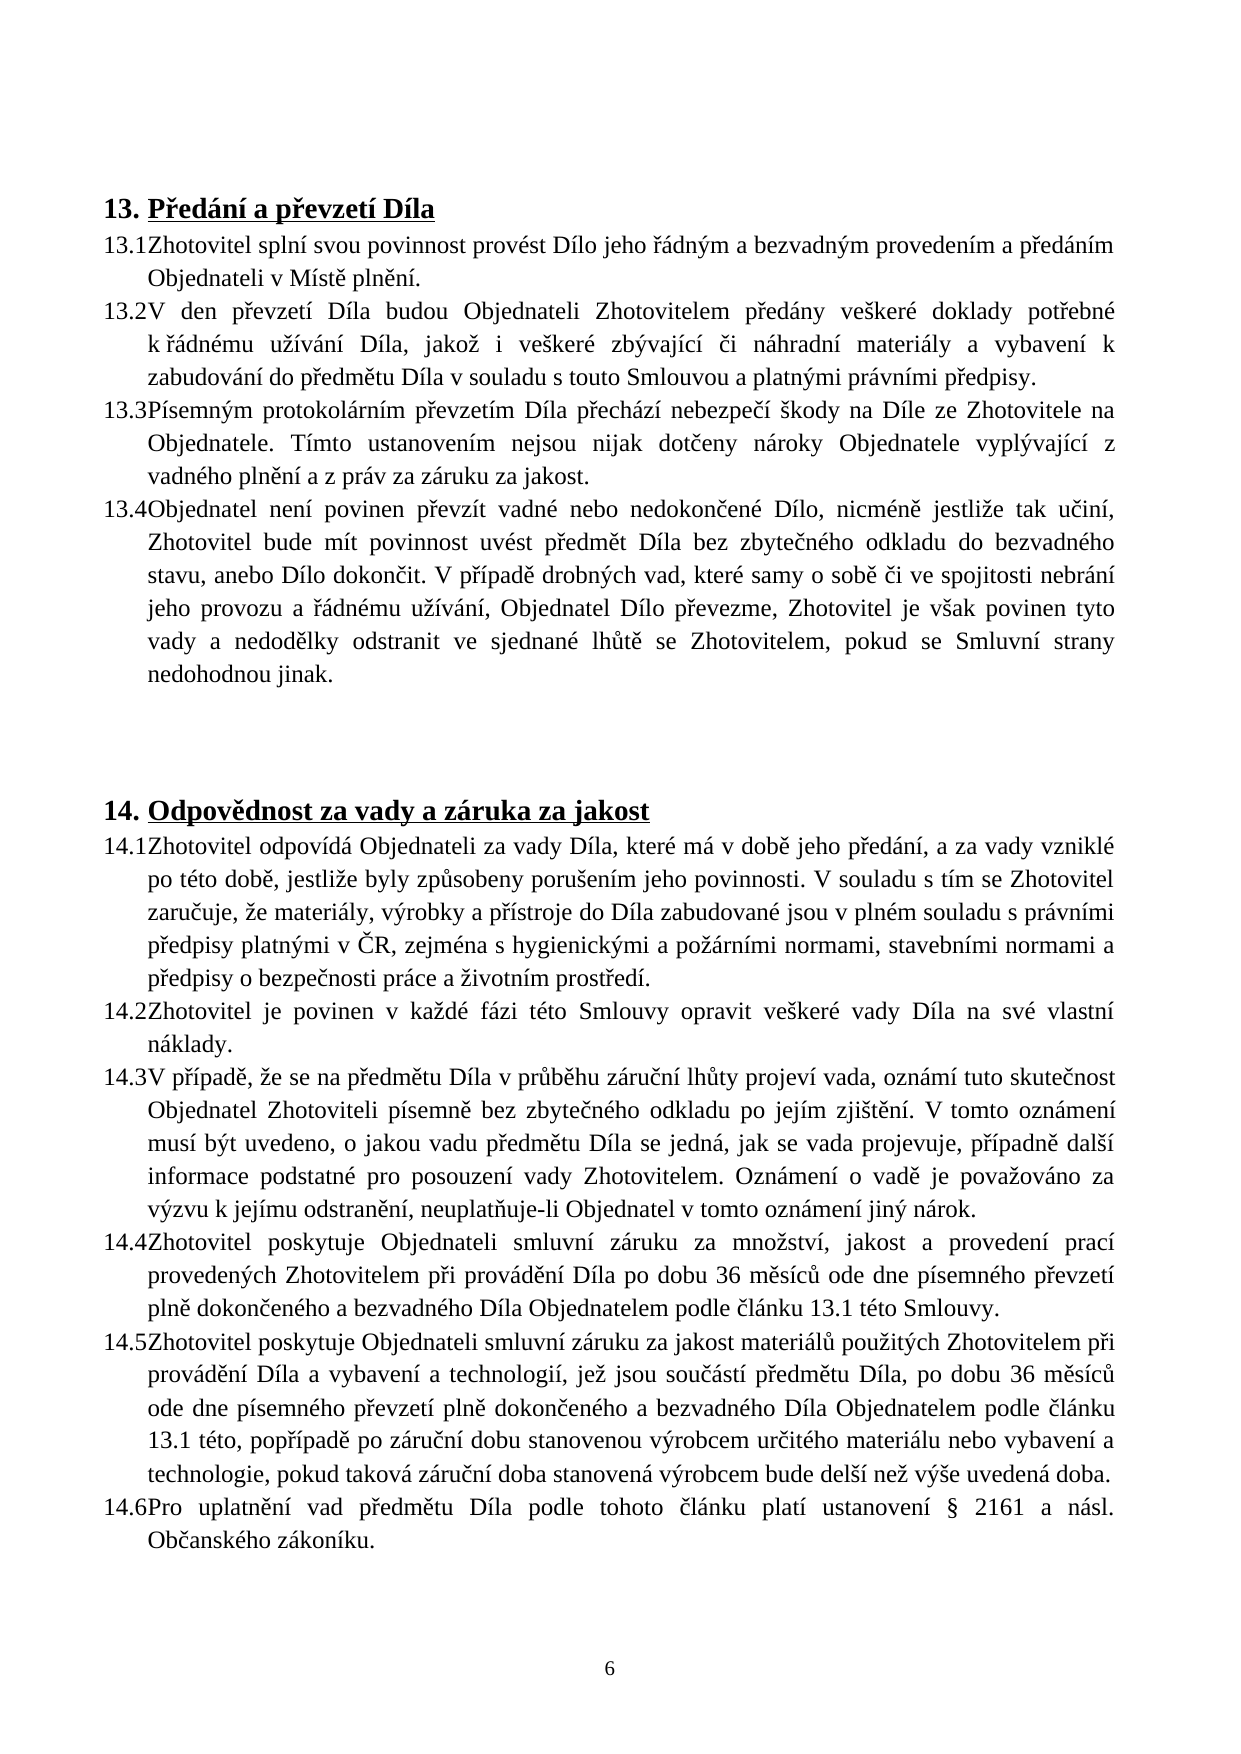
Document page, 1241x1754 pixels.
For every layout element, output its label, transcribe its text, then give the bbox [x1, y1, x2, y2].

list Předání a převzetí Díla [103, 192, 1116, 225]
list V den převzetí Díla budou Objednateli Zhotovitelem předány veškeré doklady potřebné k řádnému užívání Díla, jakož i veškeré zbývající či náhradní materiály a vybavení k zabudování do předmětu Díla v souladu s touto Smlouvou a platnými právními předpisy. [103, 296, 1116, 391]
list Objednatel není povinen převzít vadné nebo nedokončené Dílo, nicméně jestliže tak učiní, Zhotovitel bude mít povinnost uvést předmět Díla bez zbytečného odkladu do bezvadného stavu, anebo Dílo dokončit. V případě drobných vad, které samy o sobě či ve spojitosti nebrání jeho provozu a řádnému užívání, Objednatel Dílo převezme, Zhotovitel je však povinen tyto vady a nedodělky odstranit ve sjednané lhůtě se Zhotovitelem, pokud se Smluvní strany nedohodnou jinak. [103, 494, 1116, 688]
list Zhotovitel splní svou povinnost provést Dílo jeho řádným a bezvadným provedením a předáním Objednateli v Místě plnění. [103, 230, 1116, 292]
list Písemným protokolárním převzetím Díla přechází nebezpečí škody na Díle ze Zhotovitele na Objednatele. Tímto ustanovením nejsou nijak dotčeny nároky Objednatele vyplývající z vadného plnění a z práv za záruku za jakost. [103, 395, 1116, 490]
list Pro uplatnění vad předmětu Díla podle tohoto článku platí ustanovení § 2161 a násl. Občanského zákoníku. [103, 1492, 1116, 1553]
list Odpovědnost za vady a záruka za jakost [103, 793, 1116, 826]
list V případě, že se na předmětu Díla v průběhu záruční lhůty projeví vada, oznámí tuto skutečnost Objednatel Zhotoviteli písemně bez zbytečného odkladu po jejím zjištění. V tomto oznámení musí být uvedeno, o jakou vadu předmětu Díla se jedná, jak se vada projevuje, případně další informace podstatné pro posouzení vady Zhotovitelem. Oznámení o vadě je považováno za výzvu k jejímu odstranění, neuplatňuje-li Objednatel v tomto oznámení jiný nárok. [103, 1062, 1116, 1223]
list Zhotovitel je povinen v každé fázi této Smlouvy opravit veškeré vady Díla na své vlastní náklady. [103, 996, 1116, 1058]
list Zhotovitel odpovídá Objednateli za vady Díla, které má v době jeho předání, a za vady vzniklé po této době, jestliže byly způsobeny porušením jeho povinnosti. V souladu s tím se Zhotovitel zaručuje, že materiály, výrobky a přístroje do Díla zabudované jsou v plném souladu s právními předpisy platnými v ČR, zejména s hygienickými a požárními normami, stavebními normami a předpisy o bezpečnosti práce a životním prostředí. [103, 831, 1116, 992]
list Zhotovitel poskytuje Objednateli smluvní záruku za množství, jakost a provedení prací provedených Zhotovitelem při provádění Díla po dobu 36 měsíců ode dne písemného převzetí plně dokončeného a bezvadného Díla Objednatelem podle článku 13.1 této Smlouvy. [103, 1227, 1116, 1322]
list Zhotovitel poskytuje Objednateli smluvní záruku za jakost materiálů použitých Zhotovitelem při provádění Díla a vybavení a technologií, jež jsou součástí předmětu Díla, po dobu 36 měsíců ode dne písemného převzetí plně dokončeného a bezvadného Díla Objednatelem podle článku 13.1 této, popřípadě po záruční dobu stanovenou výrobcem určitého materiálu nebo vybavení a technologie, pokud taková záruční doba stanovená výrobcem bude delší než výše uvedená doba. [103, 1327, 1116, 1487]
